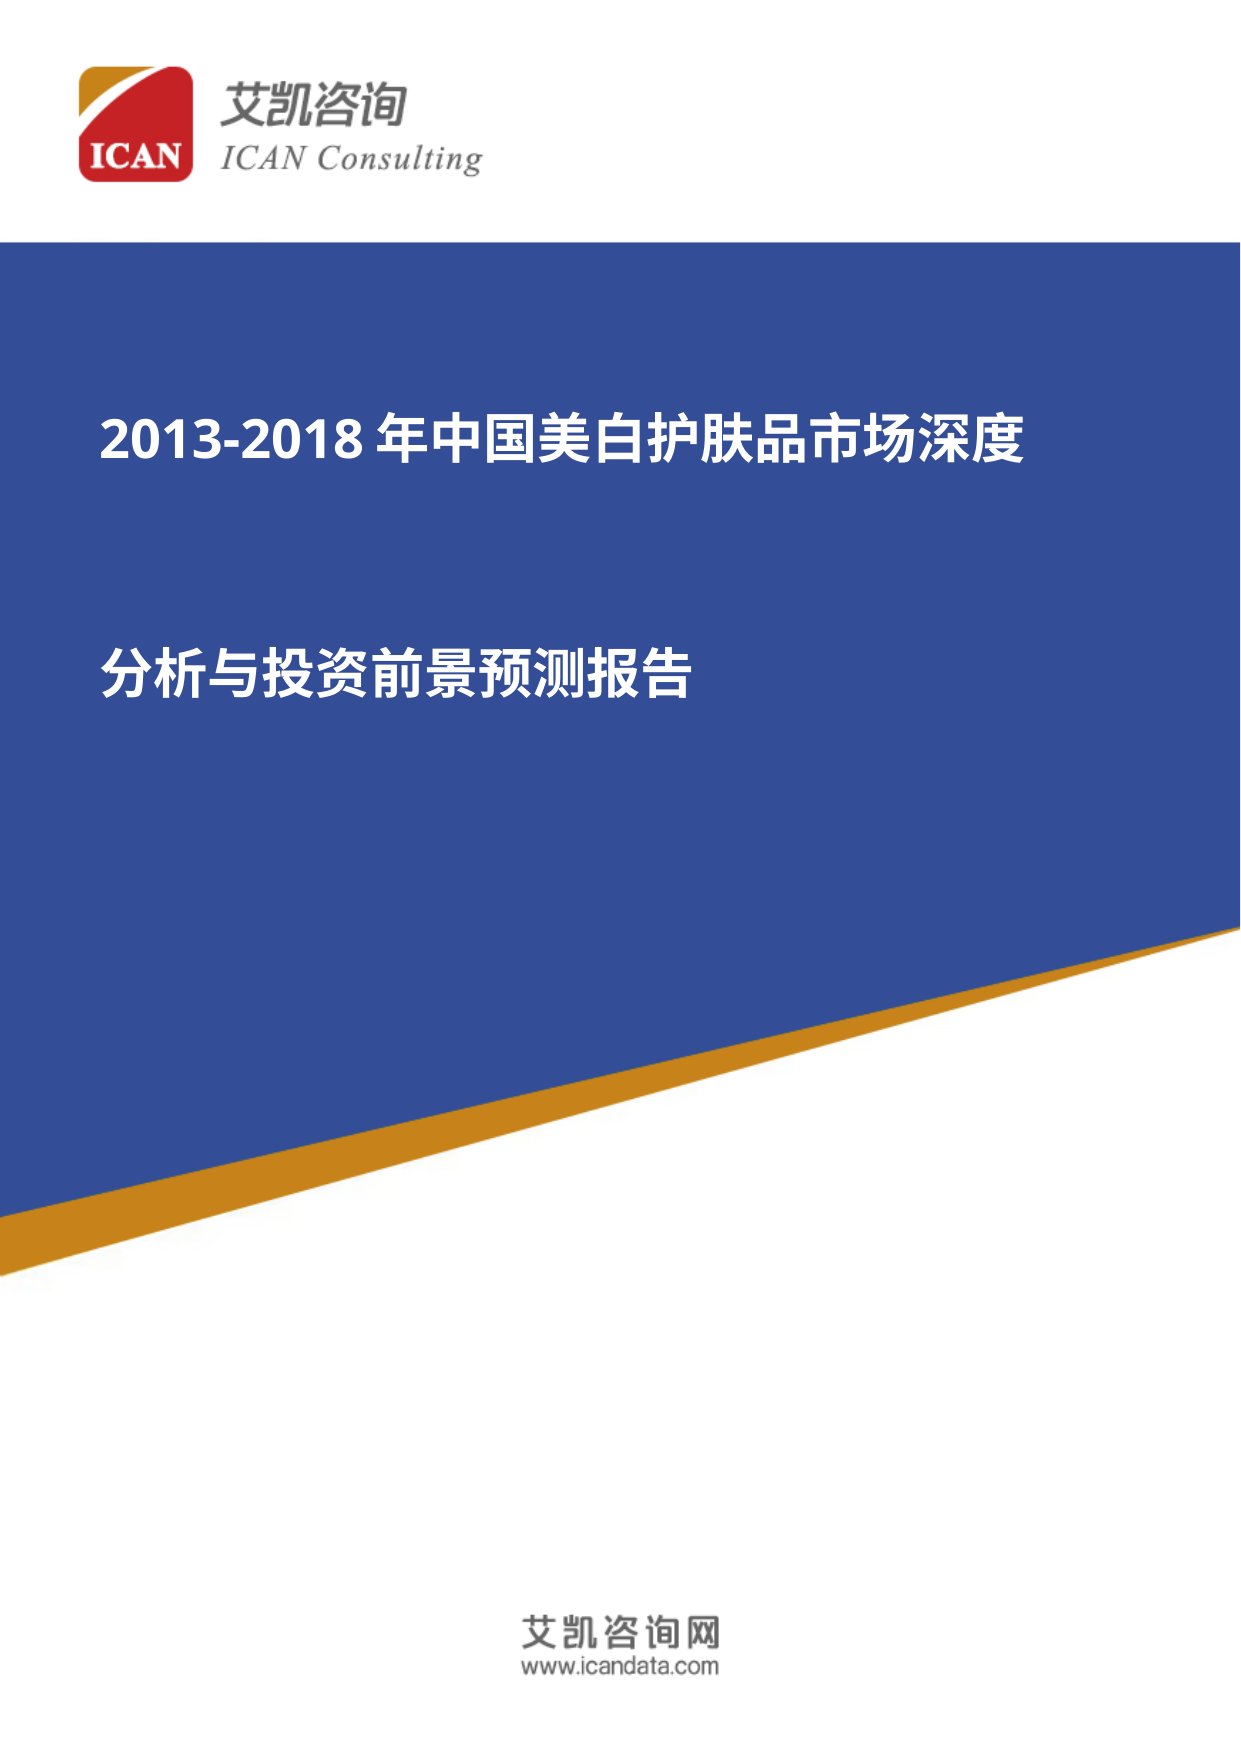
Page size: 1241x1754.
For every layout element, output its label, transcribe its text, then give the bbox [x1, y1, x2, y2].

subtitle 2013-2018年中国美白护肤品市场深度分析与投资前景预测报告 [99, 386, 1053, 718]
picture [0, 5, 1241, 1754]
